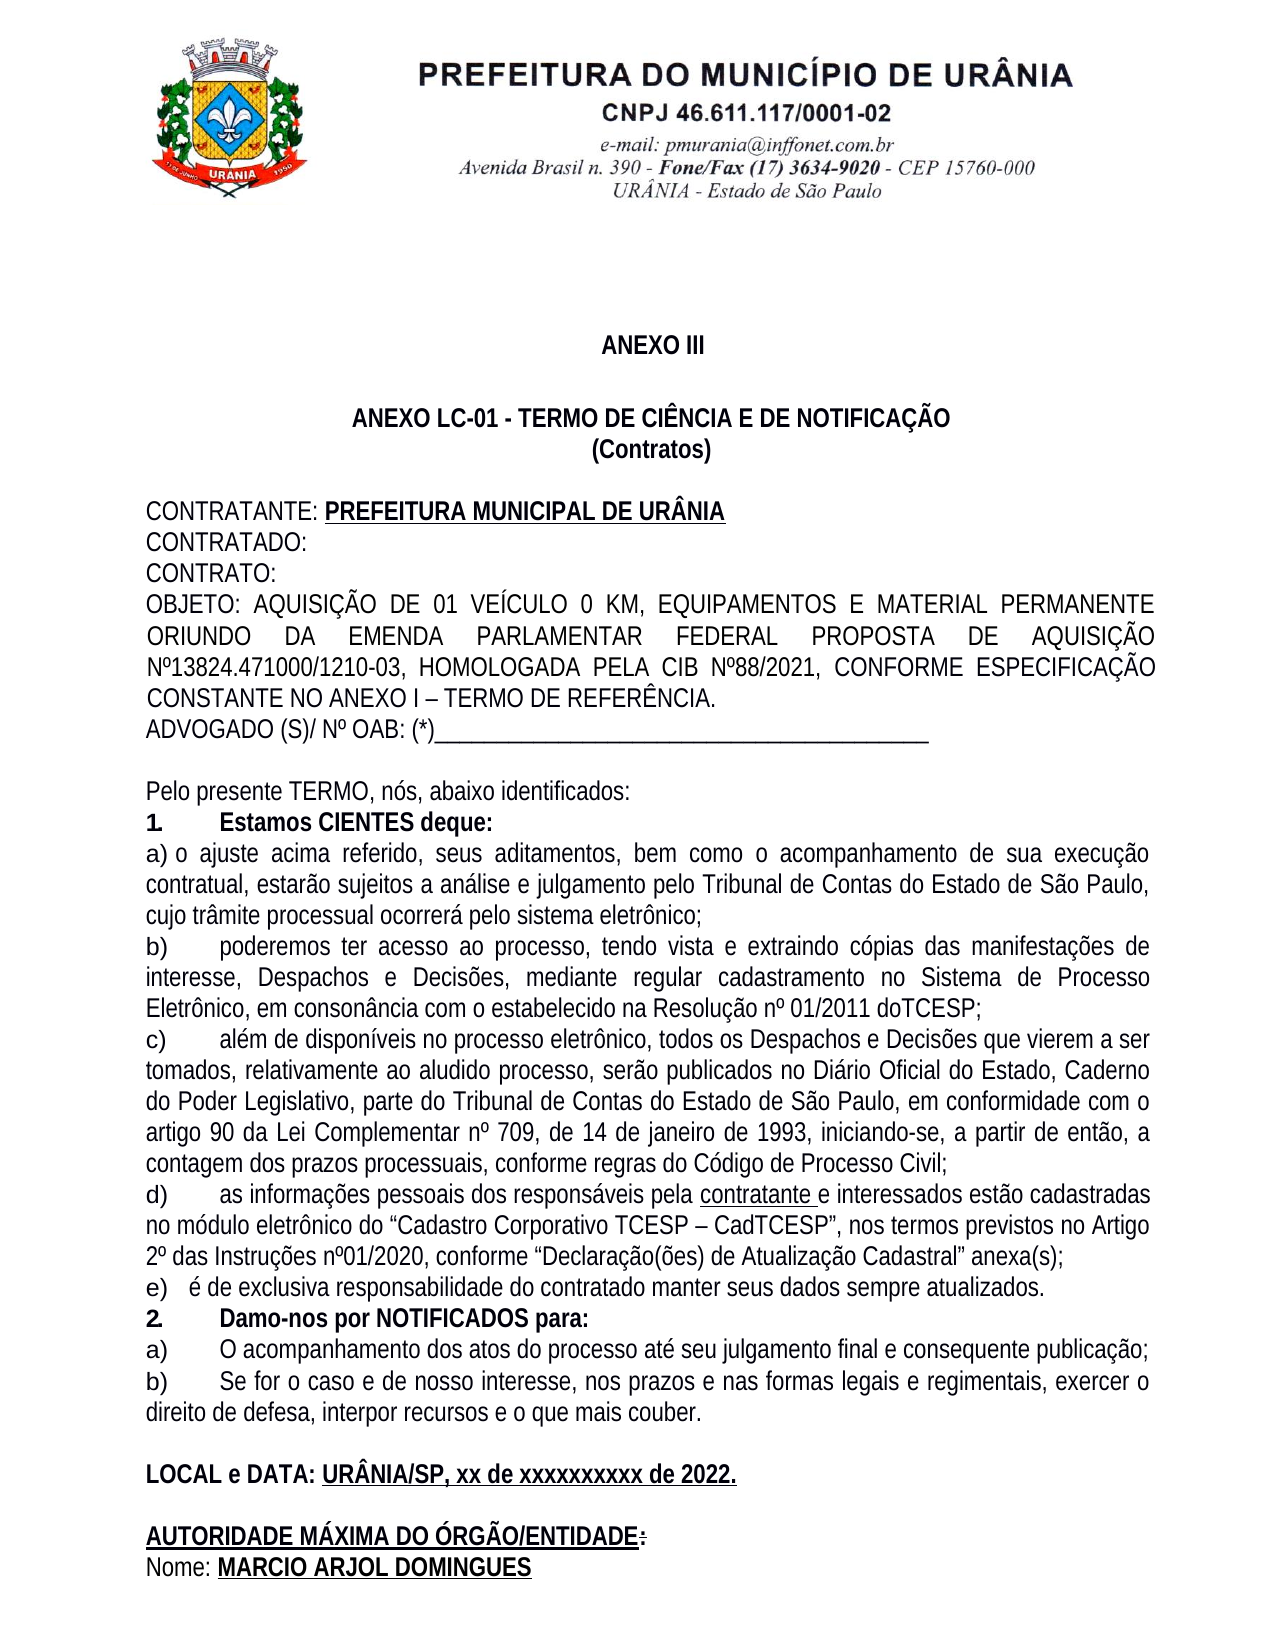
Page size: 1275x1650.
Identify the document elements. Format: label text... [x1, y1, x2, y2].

text AUTORIDADE MÁXIMA DO ÓRGÃO/ENTIDADE: [146, 1520, 1151, 1551]
list além de disponíveis no processo eletrônico, todos os Despachos e Decisões que vierem a ser tomados, relativamente ao aludido processo, serão publicados no Diário Oficial do Estado, Caderno do Poder Legislativo, parte do Tribunal de Contas do Estado de São Paulo, em conformidade com o artigo 90 da Lei Complementar nº 709, de 14 de janeiro de 1993, iniciando-se, a partir de então, a contagem dos prazos processuais, conforme regras do Código de Processo Civil; [146, 1023, 1151, 1178]
list Estamos CIENTES deque: [146, 806, 1151, 837]
text CONTRATADO: [146, 526, 1157, 557]
list Damo-nos por NOTIFICADOS para: [146, 1302, 1151, 1333]
list O acompanhamento dos atos do processo até seu julgamento final e consequente publicação; [146, 1333, 1151, 1364]
text CONTRATO: [146, 557, 1157, 588]
text OBJETO: AQUISIÇÃO DE 01 VEÍCULO 0 KM, EQUIPAMENTOS E MATERIAL PERMANENTE ORIUNDO DA EMENDA PARLAMENTAR FEDERAL PROPOSTA DE AQUISIÇÃO Nº13824.471000/1210-03, HOMOLOGADA PELA CIB Nº88/2021, CONFORME ESPECIFICAÇÃO CONSTANTE NO ANEXO I – TERMO DE REFERÊNCIA. [146, 588, 1156, 713]
list é de exclusiva responsabilidade do contratado manter seus dados sempre atualizados. [146, 1271, 1151, 1302]
list poderemos ter acesso ao processo, tendo vista e extraindo cópias das manifestações de interesse, Despachos e Decisões, mediante regular cadastramento no Sistema de Processo Eletrônico, em consonância com o estabelecido na Resolução nº 01/2011 doTCESP; [146, 930, 1151, 1023]
text ANEXO LC-01 - TERMO DE CIÊNCIA E DE NOTIFICAÇÃO [146, 402, 1157, 433]
text CONTRATANTE: PREFEITURA MUNICIPAL DE URÂNIA [146, 495, 1157, 526]
picture [145, 29, 1090, 205]
text ADVOGADO (S)/ Nº OAB: (*)________________________________________ [146, 713, 1157, 744]
list Se for o caso e de nosso interesse, nos prazos e nas formas legais e regimentais, exercer o direito de defesa, interpor recursos e o que mais couber. [146, 1364, 1151, 1427]
text Pelo presente TERMO, nós, abaixo identificados: [146, 775, 1151, 806]
text ANEXO III [146, 329, 1160, 361]
text (Contratos) [146, 433, 1157, 464]
list o ajuste acima referido, seus aditamentos, bem como o acompanhamento de sua execução contratual, estarão sujeitos a análise e julgamento pelo Tribunal de Contas do Estado de São Paulo, cujo trâmite processual ocorrerá pelo sistema eletrônico; [146, 837, 1151, 930]
text Nome: MARCIO ARJOL DOMINGUES [146, 1551, 1157, 1582]
text LOCAL e DATA: URÂNIA/SP, xx de xxxxxxxxxx de 2022. [146, 1458, 1157, 1489]
list as informações pessoais dos responsáveis pela contratante e interessados estão cadastradas no módulo eletrônico do “Cadastro Corporativo TCESP – CadTCESP”, nos termos previstos no Artigo 2º das Instruções nº01/2020, conforme “Declaração(ões) de Atualização Cadastral” anexa(s); [146, 1178, 1151, 1271]
